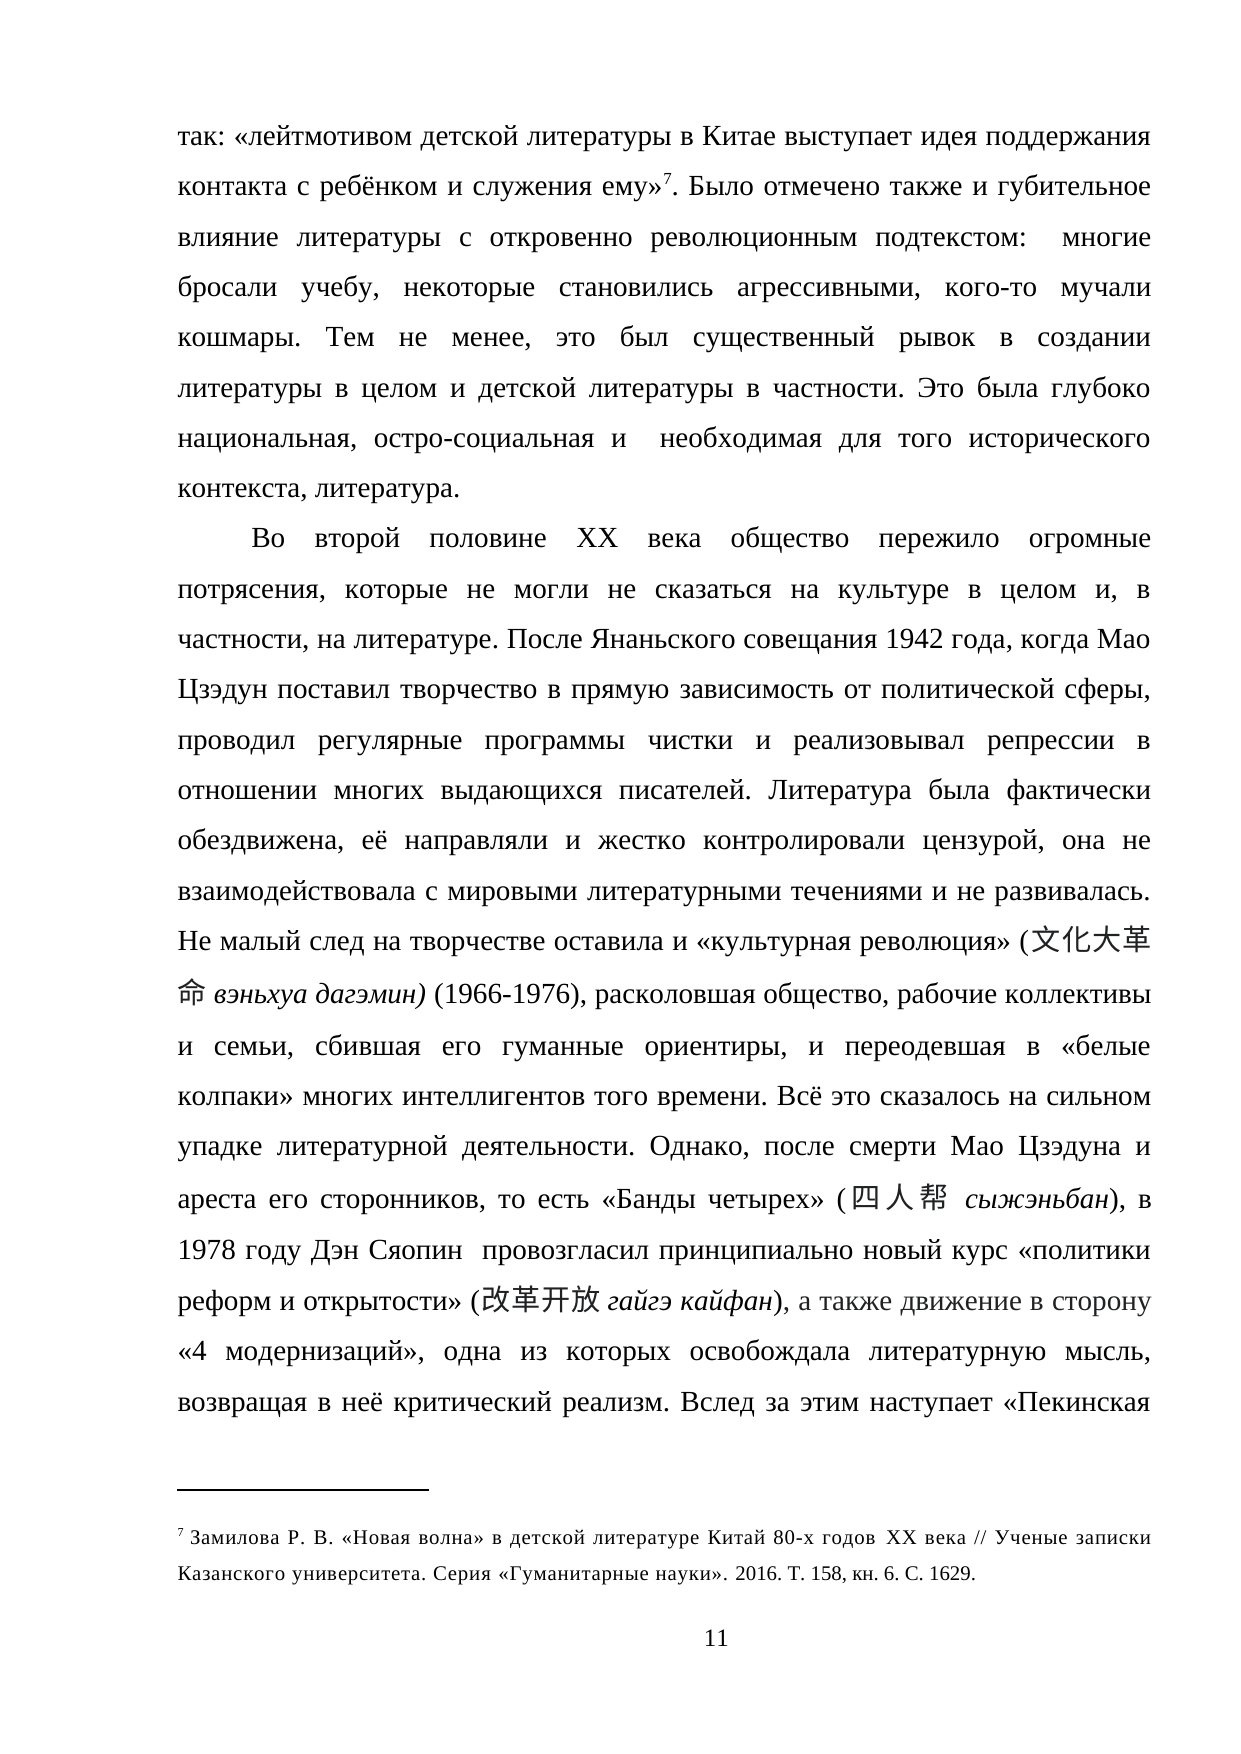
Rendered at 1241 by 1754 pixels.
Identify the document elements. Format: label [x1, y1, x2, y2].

text [177, 521, 1152, 1417]
text [177, 118, 1152, 504]
